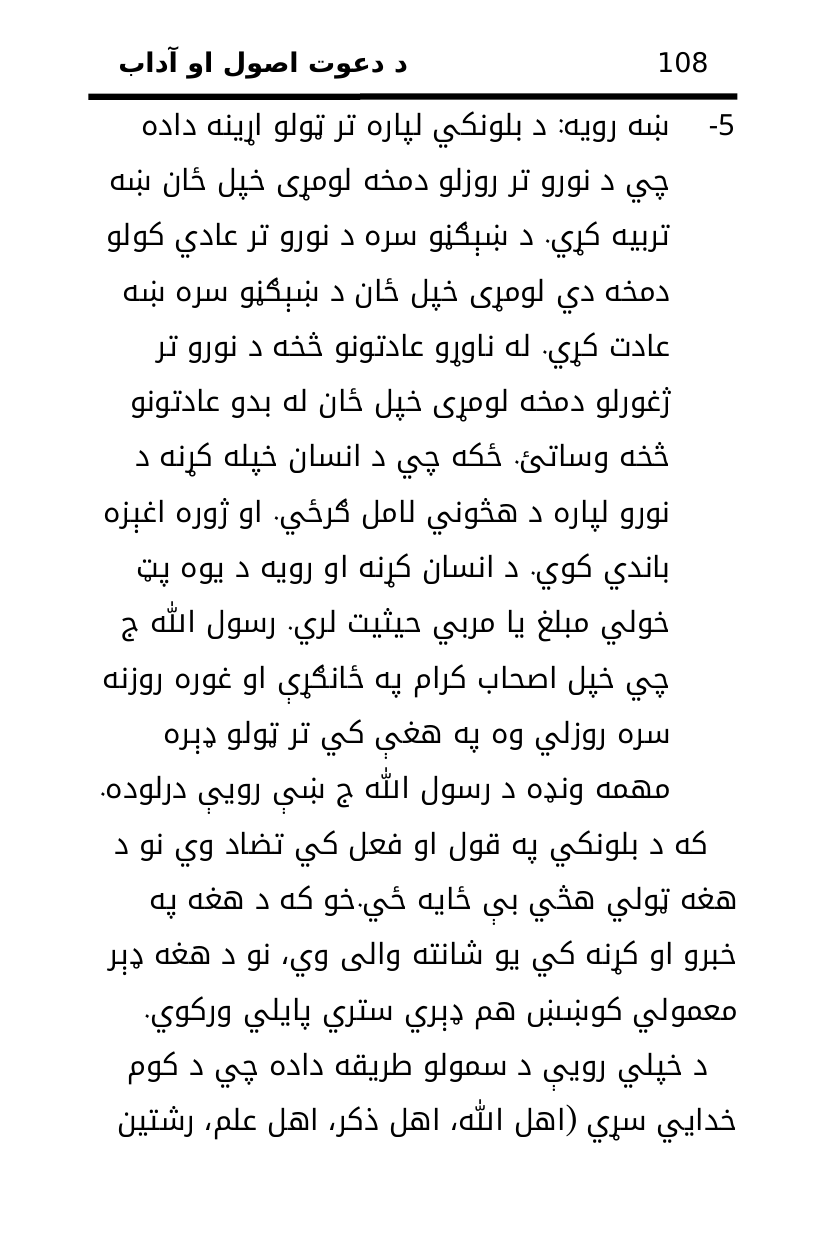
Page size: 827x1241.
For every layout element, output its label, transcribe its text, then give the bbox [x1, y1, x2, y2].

text كه د بلونكي په قول او فعل كي تضاد وي نو د هغه ټولي هڅي بې ځايه ځي.خو كه د هغه په خبرو او كړنه كي يو شانته والى وي، نو د هغه ډېر معمولي کوښښ هم ډېري ستري پايلي وركوي. [89, 817, 738, 1038]
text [89, 1038, 738, 1148]
list ښه رويه: د بلونكي لپاره تر ټولو اړينه داده چي د نورو تر روزلو دمخه لومړى خپل ځان ښه تربيه كړي. د ښېګڼو سره د نورو تر عادي کولو دمخه دي لومړى خپل ځان د ښېګڼو سره ښه عادت کړي. له ناوړو عادتونو څخه د نورو تر ژغورلو دمخه لومړى خپل ځان له بدو عادتونو څخه وساتئ. ځكه چي د انسان خپله كړنه د نورو لپاره د هڅوني لامل ګرځي. او ژوره اغېزه باندي كوي. د انسان كړنه او رويه د يوه پټ خولي مبلغ يا مربي حيثيت لري. رسول الله ج چي خپل اصحاب کرام په ځانګړې او غوره روزنه سره روزلي وه په هغې كي تر ټولو ډېره مهمه ونډه د رسول الله ج ښې رويې درلوده. [89, 98, 708, 817]
